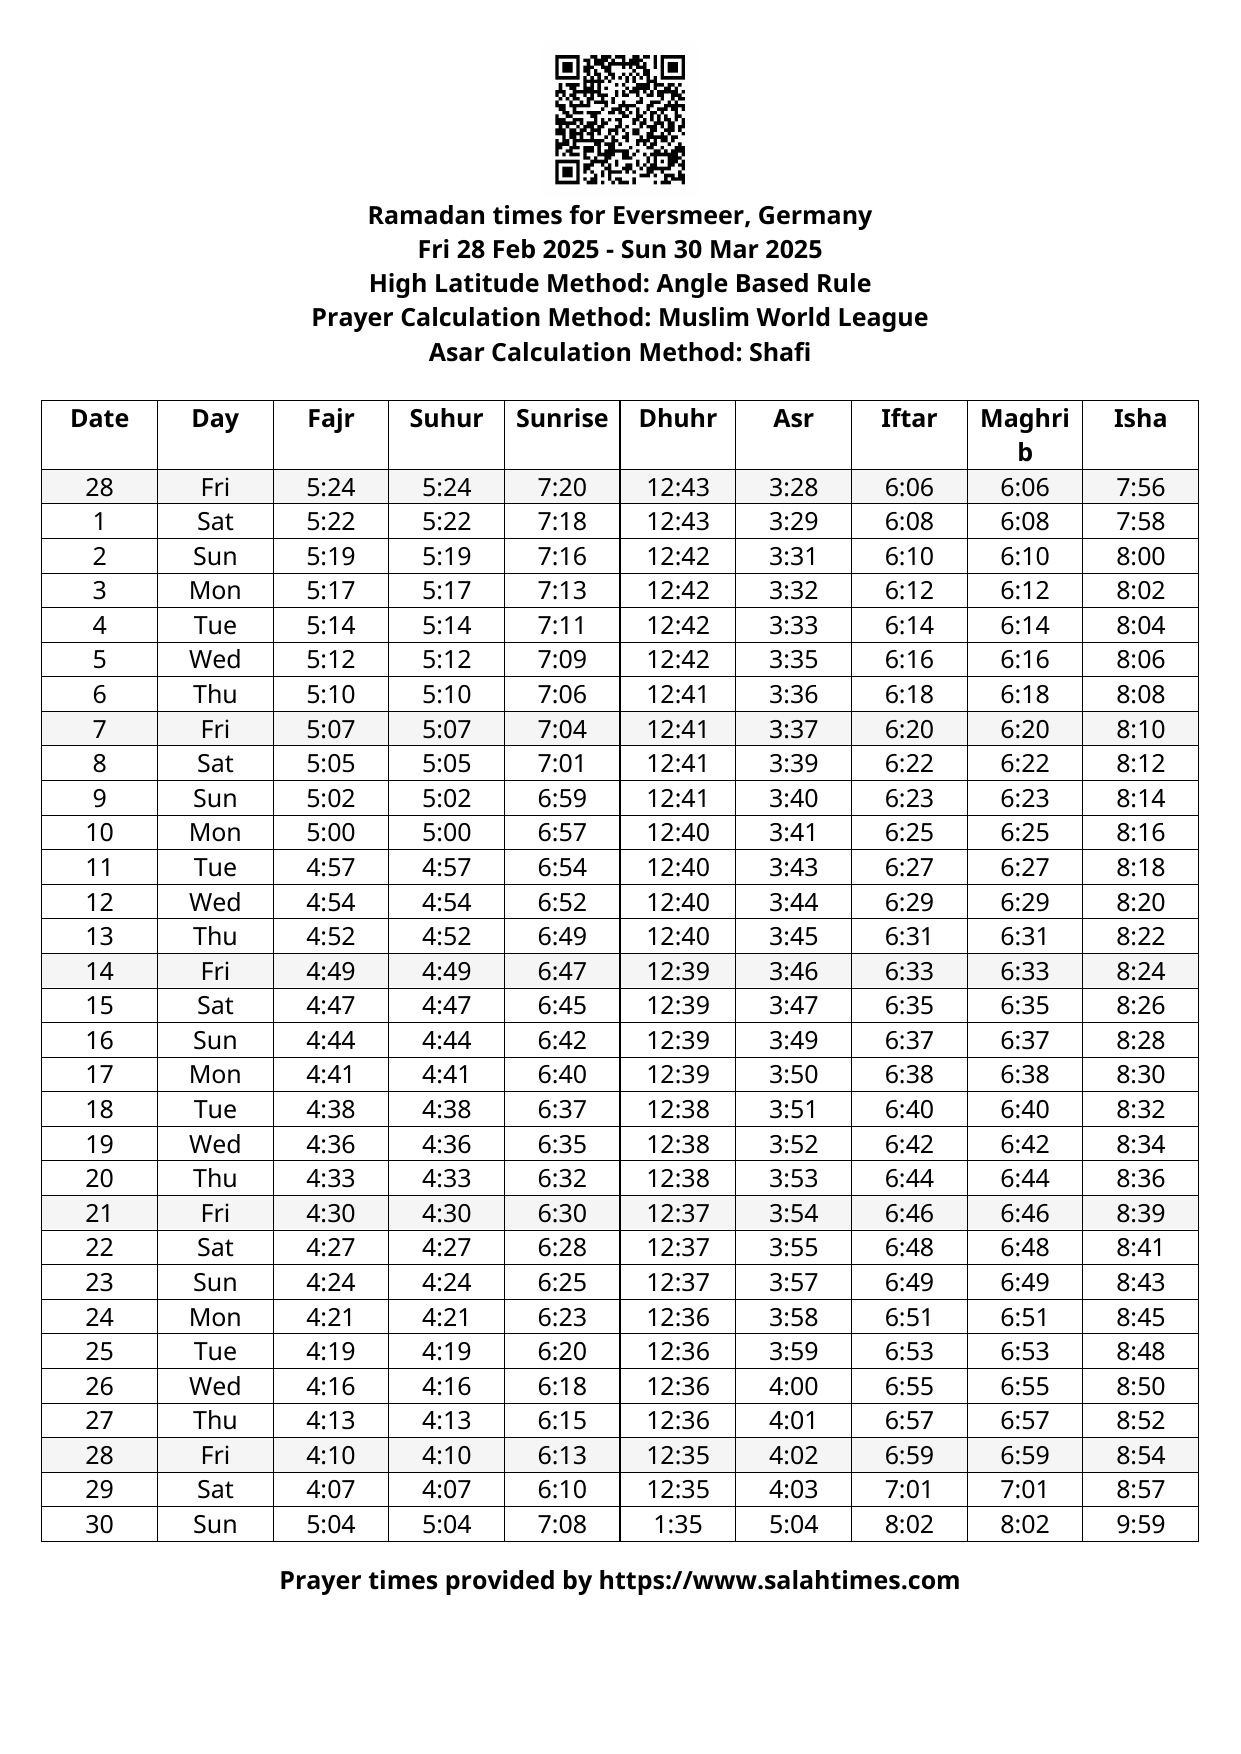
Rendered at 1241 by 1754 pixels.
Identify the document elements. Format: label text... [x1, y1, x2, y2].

table_cell 5:14 [389, 608, 504, 642]
table_cell Mon [158, 1058, 273, 1091]
table_cell 6:37 [852, 1023, 967, 1057]
table_header Isha [1083, 401, 1198, 469]
table_cell 12:42 [621, 608, 735, 642]
table_cell 4:44 [274, 1023, 388, 1057]
table_cell 14 [42, 954, 157, 987]
table_cell 6:42 [968, 1127, 1082, 1160]
table_cell 4:54 [389, 885, 504, 918]
table_cell 1:35 [621, 1507, 735, 1541]
table_cell 5:07 [389, 712, 504, 745]
table_cell 12:39 [621, 1058, 735, 1091]
table_cell 12:37 [621, 1231, 735, 1264]
table_cell 12:42 [621, 574, 735, 607]
table_cell 4:57 [274, 850, 388, 884]
text Ramadan times for Eversmeer, Germany [42, 198, 1198, 232]
table_cell 18 [42, 1092, 157, 1126]
table_cell 6:23 [505, 1300, 619, 1333]
table_cell 6:51 [852, 1300, 967, 1333]
table_cell 26 [42, 1369, 157, 1402]
table_cell 12:41 [621, 677, 735, 711]
table_cell 7:08 [505, 1507, 619, 1541]
table_cell 6:46 [852, 1196, 967, 1229]
table_header Date [42, 401, 157, 469]
table_cell 3:32 [736, 574, 851, 607]
table_cell 6:49 [968, 1265, 1082, 1299]
table_cell 4:49 [274, 954, 388, 987]
table_cell 6:25 [968, 816, 1082, 849]
table_cell 8:36 [1083, 1161, 1198, 1195]
table_cell 5:10 [389, 677, 504, 711]
table_cell 11 [42, 850, 157, 884]
table_cell 4:27 [389, 1231, 504, 1264]
table_cell 6:40 [852, 1092, 967, 1126]
table_cell 6:18 [968, 677, 1082, 711]
table_cell 9 [42, 781, 157, 814]
table_cell 4:24 [389, 1265, 504, 1299]
table_cell 12 [42, 885, 157, 918]
table_header Asr [736, 401, 851, 469]
picture [542, 41, 699, 198]
table_cell 6:59 [505, 781, 619, 814]
table_cell 12:38 [621, 1092, 735, 1126]
table_cell 3:52 [736, 1127, 851, 1160]
table_cell 6:55 [852, 1369, 967, 1402]
table_cell 6:33 [968, 954, 1082, 987]
table_cell Tue [158, 608, 273, 642]
table_cell 4:00 [736, 1369, 851, 1402]
table_cell 7:01 [505, 746, 619, 780]
table_cell 7:11 [505, 608, 619, 642]
table_cell 4:36 [389, 1127, 504, 1160]
table_cell 23 [42, 1265, 157, 1299]
table_cell 28 [42, 470, 157, 503]
table_cell 8:30 [1083, 1058, 1198, 1091]
table_cell 6:49 [505, 919, 619, 953]
table_cell 8:45 [1083, 1300, 1198, 1333]
table_cell 8:06 [1083, 643, 1198, 676]
table_cell 3 [42, 574, 157, 607]
table_cell Wed [158, 643, 273, 676]
table_cell 24 [42, 1300, 157, 1333]
table_cell 3:37 [736, 712, 851, 745]
table_cell 8:14 [1083, 781, 1198, 814]
table_cell 4:19 [389, 1334, 504, 1368]
table_cell 7:58 [1083, 504, 1198, 538]
table_cell 6:38 [968, 1058, 1082, 1091]
table_cell 5:05 [389, 746, 504, 780]
table_cell 5:10 [274, 677, 388, 711]
table_cell 5:19 [274, 539, 388, 572]
table_cell Sat [158, 746, 273, 780]
table_cell 28 [42, 1438, 157, 1472]
table_cell 6:42 [505, 1023, 619, 1057]
table_cell 8:41 [1083, 1231, 1198, 1264]
table_cell 8:39 [1083, 1196, 1198, 1229]
table_cell 6:42 [852, 1127, 967, 1160]
table_cell 3:33 [736, 608, 851, 642]
text Prayer Calculation Method: Muslim World League [42, 300, 1198, 334]
table_cell 7:16 [505, 539, 619, 572]
table_cell 7:20 [505, 470, 619, 503]
table_cell Fri [158, 1196, 273, 1229]
table_cell 4:44 [389, 1023, 504, 1057]
table_cell 6:31 [968, 919, 1082, 953]
table_cell 6:33 [852, 954, 967, 987]
table_cell 4:27 [274, 1231, 388, 1264]
table_cell 6:12 [968, 574, 1082, 607]
table_cell 4:07 [274, 1473, 388, 1506]
table_cell Mon [158, 816, 273, 849]
table_cell 17 [42, 1058, 157, 1091]
table_cell 6:10 [505, 1473, 619, 1506]
table_cell 4:10 [389, 1438, 504, 1472]
table_cell 12:37 [621, 1265, 735, 1299]
table_cell 6:23 [852, 781, 967, 814]
table_cell 12:35 [621, 1473, 735, 1506]
table_cell 6:48 [968, 1231, 1082, 1264]
table_cell 6:40 [968, 1092, 1082, 1126]
table_cell 5 [42, 643, 157, 676]
table_cell 8:16 [1083, 816, 1198, 849]
table_cell 6:10 [852, 539, 967, 572]
table_cell Mon [158, 574, 273, 607]
table_cell 6:18 [852, 677, 967, 711]
table_cell 12:43 [621, 504, 735, 538]
text Asar Calculation Method: Shafi [42, 334, 1198, 368]
table_cell 8:52 [1083, 1404, 1198, 1437]
table_cell 6:46 [968, 1196, 1082, 1229]
table_cell 6:35 [505, 1127, 619, 1160]
table_cell 3:39 [736, 746, 851, 780]
table_cell 3:47 [736, 989, 851, 1022]
table_cell Tue [158, 1092, 273, 1126]
table_cell 12:39 [621, 1023, 735, 1057]
table_cell Sun [158, 781, 273, 814]
table_cell 1 [42, 504, 157, 538]
table_header Maghrib [968, 401, 1082, 469]
table_cell 5:24 [389, 470, 504, 503]
table_cell Sun [158, 1507, 273, 1541]
table_cell Fri [158, 1438, 273, 1472]
table_cell 15 [42, 989, 157, 1022]
table_cell Tue [158, 1334, 273, 1368]
table_cell Tue [158, 850, 273, 884]
table_cell 29 [42, 1473, 157, 1506]
table_cell 6:12 [852, 574, 967, 607]
table_cell 7:06 [505, 677, 619, 711]
table_cell 6:16 [968, 643, 1082, 676]
table_cell 4:24 [274, 1265, 388, 1299]
table_cell 22 [42, 1231, 157, 1264]
table_cell 4:33 [274, 1161, 388, 1195]
table_cell 12:39 [621, 989, 735, 1022]
table_cell 3:35 [736, 643, 851, 676]
table_cell 8:00 [1083, 539, 1198, 572]
table_cell 6:40 [505, 1058, 619, 1091]
table_cell 21 [42, 1196, 157, 1229]
table_header Suhur [389, 401, 504, 469]
table_cell 7:56 [1083, 470, 1198, 503]
table_cell 6:08 [968, 504, 1082, 538]
text Prayer times provided by https://www.salahtimes.com [42, 1563, 1198, 1597]
table_cell 6:54 [505, 850, 619, 884]
table_cell 6:38 [852, 1058, 967, 1091]
table_cell 3:29 [736, 504, 851, 538]
table_cell 12:36 [621, 1334, 735, 1368]
table_cell 4 [42, 608, 157, 642]
table_cell 12:38 [621, 1161, 735, 1195]
table_cell 5:05 [274, 746, 388, 780]
table_cell 12:41 [621, 781, 735, 814]
table_cell Thu [158, 1404, 273, 1437]
table_cell Thu [158, 919, 273, 953]
text High Latitude Method: Angle Based Rule [42, 266, 1198, 300]
table_cell Thu [158, 1161, 273, 1195]
table_cell 8:32 [1083, 1092, 1198, 1126]
table_cell 6:44 [852, 1161, 967, 1195]
table_cell 6:57 [852, 1404, 967, 1437]
table_cell 7:04 [505, 712, 619, 745]
table_cell 4:10 [274, 1438, 388, 1472]
table_cell 5:00 [389, 816, 504, 849]
table_cell 3:55 [736, 1231, 851, 1264]
table_cell 6:45 [505, 989, 619, 1022]
table_cell 6:14 [968, 608, 1082, 642]
table_cell 12:40 [621, 885, 735, 918]
table_cell Wed [158, 1369, 273, 1402]
table_cell 5:22 [389, 504, 504, 538]
table_cell 3:54 [736, 1196, 851, 1229]
table_cell Sun [158, 1265, 273, 1299]
table_cell Wed [158, 1127, 273, 1160]
table_cell 4:47 [389, 989, 504, 1022]
table_cell 4:49 [389, 954, 504, 987]
table_cell 12:36 [621, 1404, 735, 1437]
table_cell Fri [158, 954, 273, 987]
table_cell 4:52 [389, 919, 504, 953]
table_header Dhuhr [621, 401, 735, 469]
table_cell 5:02 [389, 781, 504, 814]
table_cell 6:16 [852, 643, 967, 676]
table_cell 12:37 [621, 1196, 735, 1229]
table_cell 25 [42, 1334, 157, 1368]
table_cell 8:18 [1083, 850, 1198, 884]
table_cell 8:02 [852, 1507, 967, 1541]
table_cell 3:36 [736, 677, 851, 711]
table_cell 6:55 [968, 1369, 1082, 1402]
table_cell 19 [42, 1127, 157, 1160]
table_cell 4:33 [389, 1161, 504, 1195]
table_cell 6:27 [968, 850, 1082, 884]
table_cell 20 [42, 1161, 157, 1195]
table_header Sunrise [505, 401, 619, 469]
table_cell 6:59 [968, 1438, 1082, 1472]
table_cell 6:23 [968, 781, 1082, 814]
table_cell 30 [42, 1507, 157, 1541]
table_cell 3:59 [736, 1334, 851, 1368]
table_cell 6:22 [852, 746, 967, 780]
table_cell 12:40 [621, 850, 735, 884]
table_cell 4:47 [274, 989, 388, 1022]
table_cell 5:04 [736, 1507, 851, 1541]
table_cell 7 [42, 712, 157, 745]
table_cell 5:22 [274, 504, 388, 538]
table_cell 5:07 [274, 712, 388, 745]
table_cell 6:20 [968, 712, 1082, 745]
table_cell Thu [158, 677, 273, 711]
table_cell 4:21 [389, 1300, 504, 1333]
table_cell 6:57 [968, 1404, 1082, 1437]
table_cell 6:30 [505, 1196, 619, 1229]
table_cell 5:12 [389, 643, 504, 676]
table_cell 6:25 [852, 816, 967, 849]
table_cell 5:19 [389, 539, 504, 572]
table_cell 8:10 [1083, 712, 1198, 745]
table_cell 5:02 [274, 781, 388, 814]
table_cell 8 [42, 746, 157, 780]
table_cell 13 [42, 919, 157, 953]
table_cell 6:18 [505, 1369, 619, 1402]
table_cell Sat [158, 1231, 273, 1264]
table_cell 4:52 [274, 919, 388, 953]
table_cell 4:01 [736, 1404, 851, 1437]
table_cell 4:19 [274, 1334, 388, 1368]
table_cell 3:40 [736, 781, 851, 814]
table_cell 7:01 [852, 1473, 967, 1506]
table_header Fajr [274, 401, 388, 469]
table_cell 12:43 [621, 470, 735, 503]
table_cell 3:50 [736, 1058, 851, 1091]
table_cell 12:41 [621, 746, 735, 780]
table_cell Mon [158, 1300, 273, 1333]
table_cell Fri [158, 470, 273, 503]
table_cell 6:57 [505, 816, 619, 849]
table_cell 27 [42, 1404, 157, 1437]
table_cell 4:16 [274, 1369, 388, 1402]
table_cell Wed [158, 885, 273, 918]
table_cell 12:39 [621, 954, 735, 987]
table_cell 2 [42, 539, 157, 572]
table_cell 6:08 [852, 504, 967, 538]
table_cell 4:13 [389, 1404, 504, 1437]
table_cell 12:36 [621, 1300, 735, 1333]
table_cell 6:37 [505, 1092, 619, 1126]
table_cell 6:15 [505, 1404, 619, 1437]
table_cell 3:53 [736, 1161, 851, 1195]
table_cell 6:51 [968, 1300, 1082, 1333]
table_cell 8:22 [1083, 919, 1198, 953]
table_cell 4:38 [274, 1092, 388, 1126]
table_cell 9:59 [1083, 1507, 1198, 1541]
table_cell 6:10 [968, 539, 1082, 572]
table_cell 4:41 [389, 1058, 504, 1091]
table_cell 3:46 [736, 954, 851, 987]
table_cell 6 [42, 677, 157, 711]
table_cell 10 [42, 816, 157, 849]
table_cell 8:57 [1083, 1473, 1198, 1506]
table_cell 4:21 [274, 1300, 388, 1333]
table_cell 3:51 [736, 1092, 851, 1126]
table_header Day [158, 401, 273, 469]
table_cell 6:29 [852, 885, 967, 918]
table_cell 7:01 [968, 1473, 1082, 1506]
table_cell 12:38 [621, 1127, 735, 1160]
table_cell 6:20 [852, 712, 967, 745]
table_cell 8:54 [1083, 1438, 1198, 1472]
table_cell 8:12 [1083, 746, 1198, 780]
text Fri 28 Feb 2025 - Sun 30 Mar 2025 [42, 232, 1198, 266]
table_cell 8:24 [1083, 954, 1198, 987]
table_cell 6:27 [852, 850, 967, 884]
table_cell 6:29 [968, 885, 1082, 918]
table_cell 12:40 [621, 919, 735, 953]
table_cell 5:12 [274, 643, 388, 676]
table_cell 4:30 [389, 1196, 504, 1229]
table_cell 8:48 [1083, 1334, 1198, 1368]
table_cell 4:13 [274, 1404, 388, 1437]
table_cell 3:57 [736, 1265, 851, 1299]
table_cell 8:04 [1083, 608, 1198, 642]
table_cell Sat [158, 1473, 273, 1506]
table_cell 5:17 [274, 574, 388, 607]
table_cell 8:02 [968, 1507, 1082, 1541]
table_cell 8:08 [1083, 677, 1198, 711]
table_cell 4:54 [274, 885, 388, 918]
table_cell 6:31 [852, 919, 967, 953]
table_cell 12:42 [621, 643, 735, 676]
table_cell 5:04 [274, 1507, 388, 1541]
table_cell 8:26 [1083, 989, 1198, 1022]
table_cell Sun [158, 1023, 273, 1057]
table_cell 3:31 [736, 539, 851, 572]
table_cell 4:36 [274, 1127, 388, 1160]
table_cell 6:44 [968, 1161, 1082, 1195]
table_cell 6:53 [852, 1334, 967, 1368]
table_cell 3:45 [736, 919, 851, 953]
table_cell 5:14 [274, 608, 388, 642]
table_cell Sat [158, 504, 273, 538]
table_cell 12:40 [621, 816, 735, 849]
table_cell 4:38 [389, 1092, 504, 1126]
table_cell 4:07 [389, 1473, 504, 1506]
table_cell 16 [42, 1023, 157, 1057]
table_cell 12:41 [621, 712, 735, 745]
table_cell 6:20 [505, 1334, 619, 1368]
table_cell 3:43 [736, 850, 851, 884]
table_cell 3:58 [736, 1300, 851, 1333]
table_cell 6:37 [968, 1023, 1082, 1057]
table_cell 4:41 [274, 1058, 388, 1091]
table_cell 6:47 [505, 954, 619, 987]
table_cell 5:24 [274, 470, 388, 503]
table_cell 6:28 [505, 1231, 619, 1264]
table_cell 6:22 [968, 746, 1082, 780]
table_cell 7:18 [505, 504, 619, 538]
table_cell 6:59 [852, 1438, 967, 1472]
table_cell 3:41 [736, 816, 851, 849]
table_cell 6:32 [505, 1161, 619, 1195]
table_cell 8:28 [1083, 1023, 1198, 1057]
table_cell 6:06 [852, 470, 967, 503]
table_cell Fri [158, 712, 273, 745]
table_cell 8:20 [1083, 885, 1198, 918]
table_cell 6:35 [852, 989, 967, 1022]
table_cell 3:28 [736, 470, 851, 503]
table_cell 6:53 [968, 1334, 1082, 1368]
table_cell 6:13 [505, 1438, 619, 1472]
table_cell 4:30 [274, 1196, 388, 1229]
table_header Iftar [852, 401, 967, 469]
table_cell 6:35 [968, 989, 1082, 1022]
table_cell 4:57 [389, 850, 504, 884]
table_cell Sun [158, 539, 273, 572]
table_cell 4:03 [736, 1473, 851, 1506]
table_cell 6:14 [852, 608, 967, 642]
table_cell 4:16 [389, 1369, 504, 1402]
table_cell 8:02 [1083, 574, 1198, 607]
table_cell 8:50 [1083, 1369, 1198, 1402]
table_cell 6:25 [505, 1265, 619, 1299]
table_cell 12:35 [621, 1438, 735, 1472]
table_cell 6:52 [505, 885, 619, 918]
table_cell 6:48 [852, 1231, 967, 1264]
table_cell 7:09 [505, 643, 619, 676]
table_cell 6:06 [968, 470, 1082, 503]
table_cell 12:36 [621, 1369, 735, 1402]
table_cell 12:42 [621, 539, 735, 572]
table_cell 5:00 [274, 816, 388, 849]
table_cell 6:49 [852, 1265, 967, 1299]
table_cell 8:43 [1083, 1265, 1198, 1299]
table_cell 5:04 [389, 1507, 504, 1541]
table_cell 3:44 [736, 885, 851, 918]
table_cell 4:02 [736, 1438, 851, 1472]
table_cell 8:34 [1083, 1127, 1198, 1160]
table_cell 3:49 [736, 1023, 851, 1057]
table_cell 7:13 [505, 574, 619, 607]
table_cell Sat [158, 989, 273, 1022]
table_cell 5:17 [389, 574, 504, 607]
